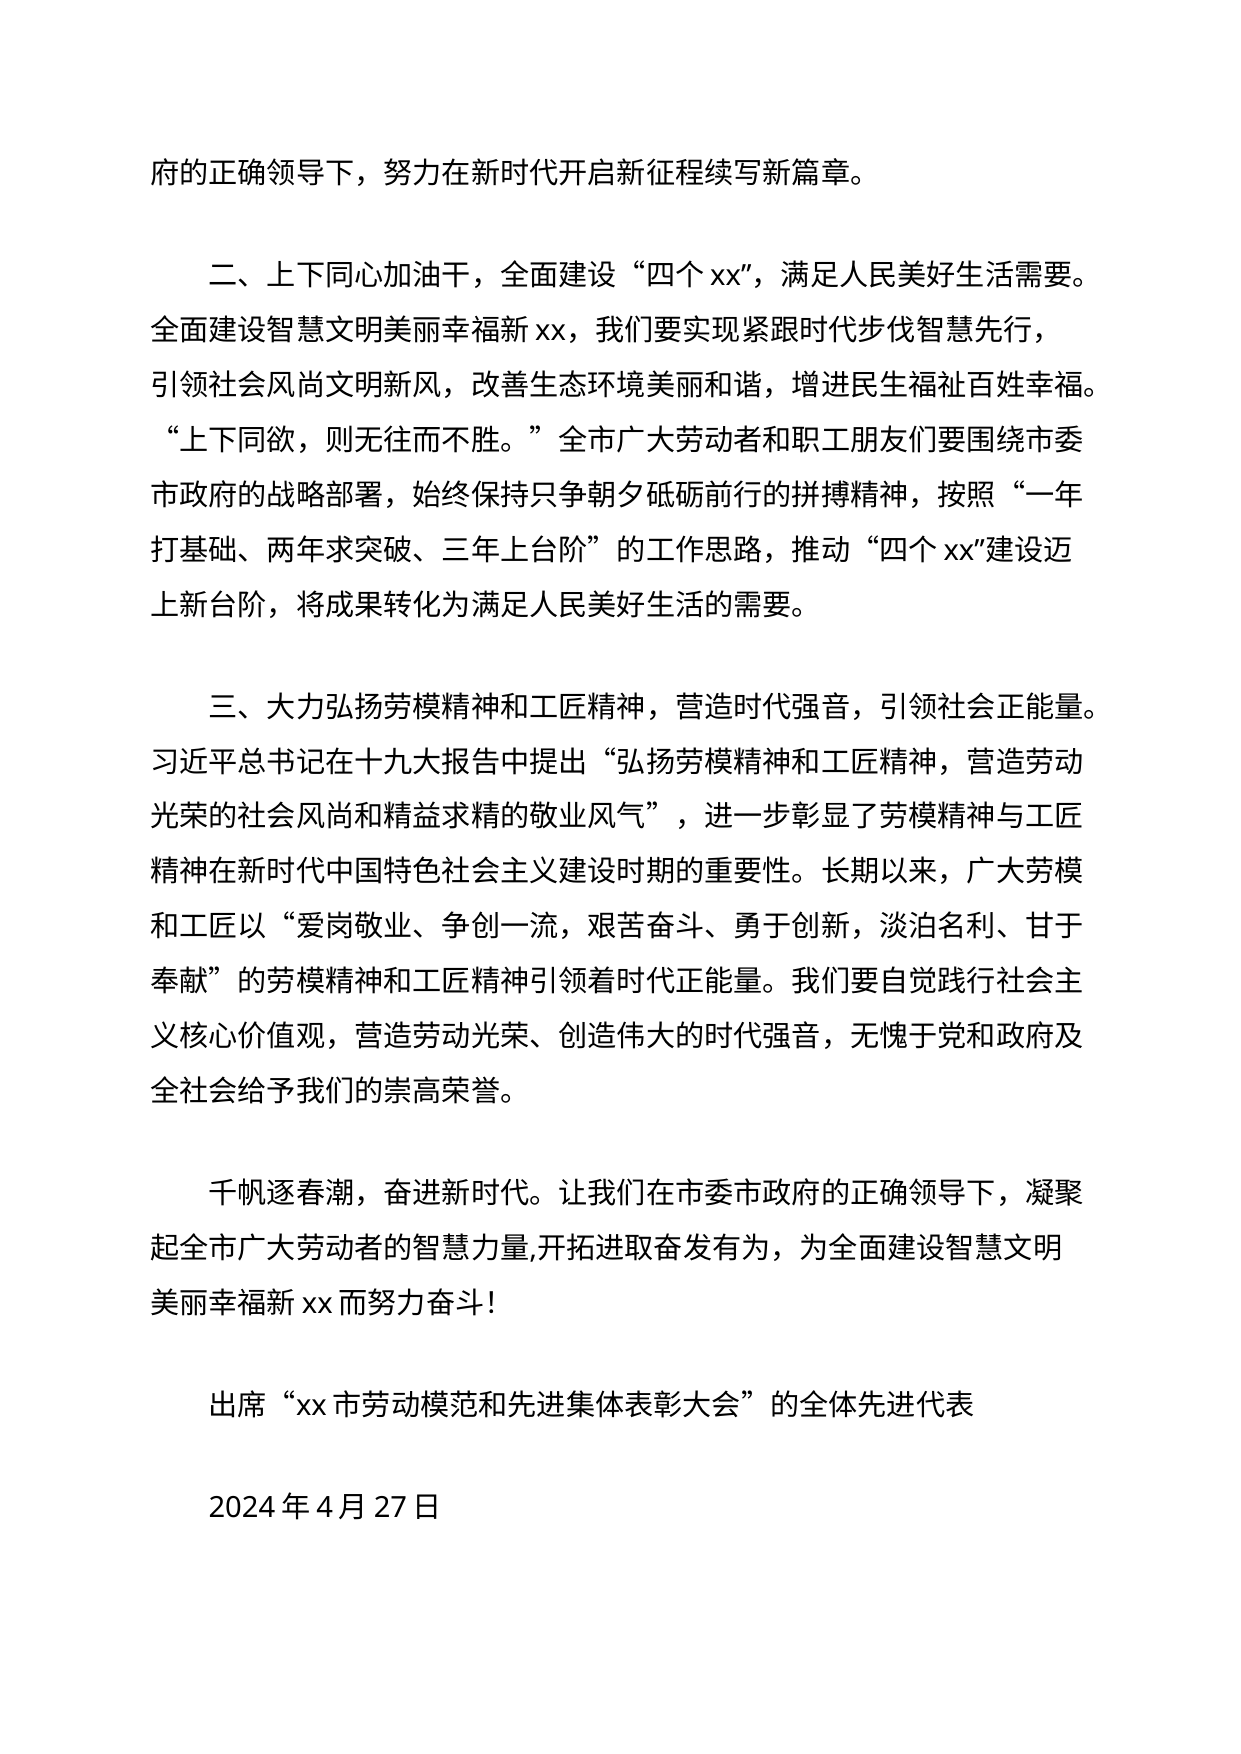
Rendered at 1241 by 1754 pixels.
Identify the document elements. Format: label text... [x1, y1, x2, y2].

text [150, 150, 1090, 192]
text 2024年4月27日 [150, 1483, 1090, 1526]
text 千帆逐春潮，奋进新时代。让我们在市委市政府的正确领导下，凝聚起全市广大劳动者的智慧力量,开拓进取奋发有为，为全面建设智慧文明美丽幸福新xx而努力奋斗！ [150, 1169, 1090, 1322]
text 出席“xx市劳动模范和先进集体表彰大会”的全体先进代表 [150, 1381, 1090, 1423]
text 三、大力弘扬劳模精神和工匠精神，营造时代强音，引领社会正能量。习近平总书记在十九大报告中提出“弘扬劳模精神和工匠精神，营造劳动光荣的社会风尚和精益求精的敬业风气”，进一步彰显了劳模精神与工匠精神在新时代中国特色社会主义建设时期的重要性。长期以来，广大劳模和工匠以“爱岗敬业、争创一流，艰苦奋斗、勇于创新，淡泊名利、甘于奉献”的劳模精神和工匠精神引领着时代正能量。我们要自觉践行社会主义核心价值观，营造劳动光荣、创造伟大的时代强音，无愧于党和政府及全社会给予我们的崇高荣誉。 [150, 683, 1090, 1110]
text 二、上下同心加油干，全面建设“四个xx”，满足人民美好生活需要。全面建设智慧文明美丽幸福新xx，我们要实现紧跟时代步伐智慧先行，引领社会风尚文明新风，改善生态环境美丽和谐，增进民生福祉百姓幸福。“上下同欲，则无往而不胜。”全市广大劳动者和职工朋友们要围绕市委市政府的战略部署，始终保持只争朝夕砥砺前行的拼搏精神，按照“一年打基础、两年求突破、三年上台阶”的工作思路，推动“四个xx”建设迈上新台阶，将成果转化为满足人民美好生活的需要。 [150, 252, 1090, 624]
